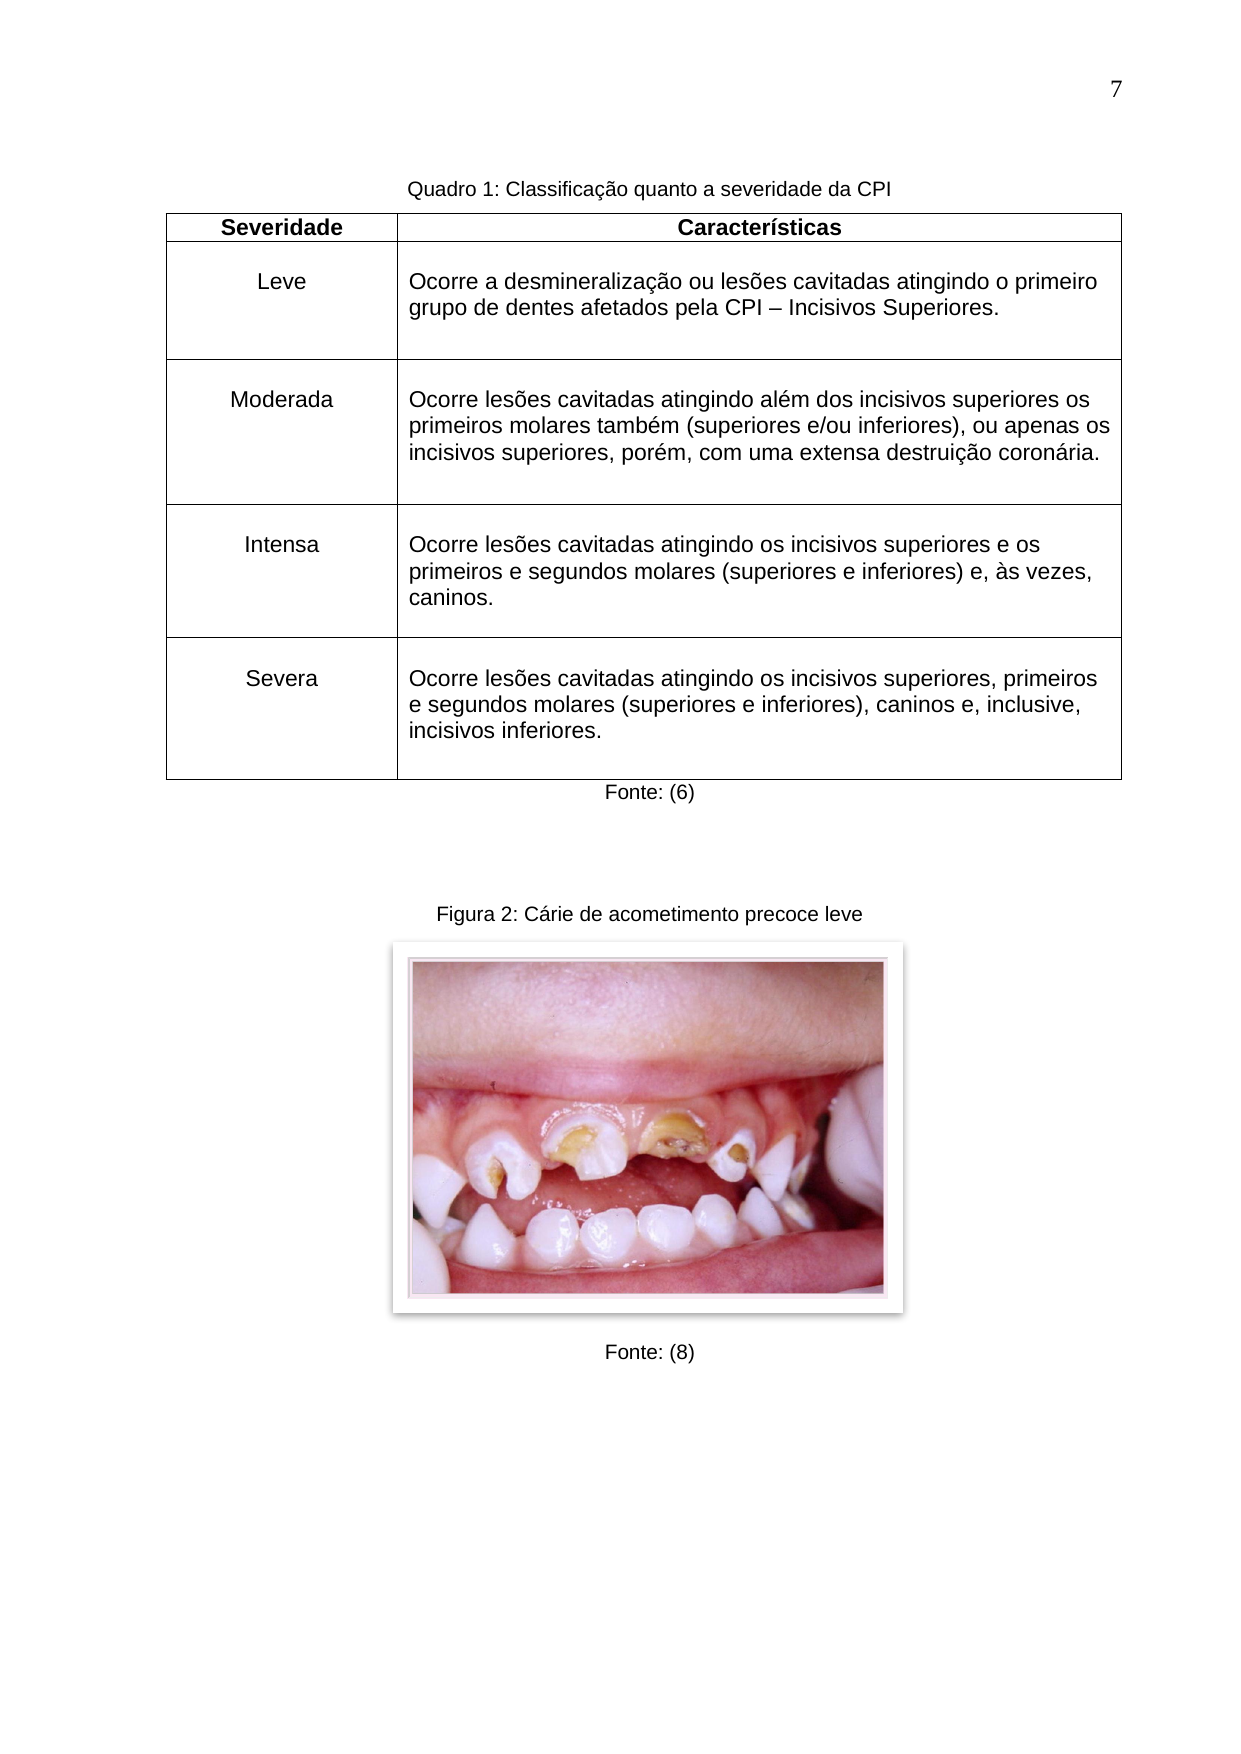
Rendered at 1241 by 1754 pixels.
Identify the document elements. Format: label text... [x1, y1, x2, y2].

text Fonte: (6) [177, 780, 1122, 804]
table_header Características [398, 214, 1121, 241]
picture [407, 957, 888, 1299]
table_cell Ocorre a desmineralização ou lesões cavitadas atingindo o primeiro grupo de dentes afetados pela CPI – Incisivos Superiores. [398, 242, 1121, 358]
table_cell Ocorre lesões cavitadas atingindo além dos incisivos superiores os primeiros molares também (superiores e/ou inferiores), ou apenas os incisivos superiores, porém, com uma extensa destruição coronária. [398, 360, 1121, 504]
table_cell Moderada [167, 360, 397, 504]
table_cell Intensa [167, 505, 397, 637]
table_cell Ocorre lesões cavitadas atingindo os incisivos superiores, primeiros e segundos molares (superiores e inferiores), caninos e, inclusive, incisivos inferiores. [398, 638, 1121, 779]
text Fonte: (8) [177, 1340, 1122, 1364]
text Quadro 1: Classificação quanto a severidade da CPI [177, 177, 1122, 201]
text Figura 2: Cárie de acometimento precoce leve [177, 902, 1122, 926]
table_cell Ocorre lesões cavitadas atingindo os incisivos superiores e os primeiros e segundos molares (superiores e inferiores) e, às vezes, caninos. [398, 505, 1121, 637]
table_cell Severa [167, 638, 397, 779]
table_header Severidade [167, 214, 397, 241]
table_cell Leve [167, 242, 397, 358]
